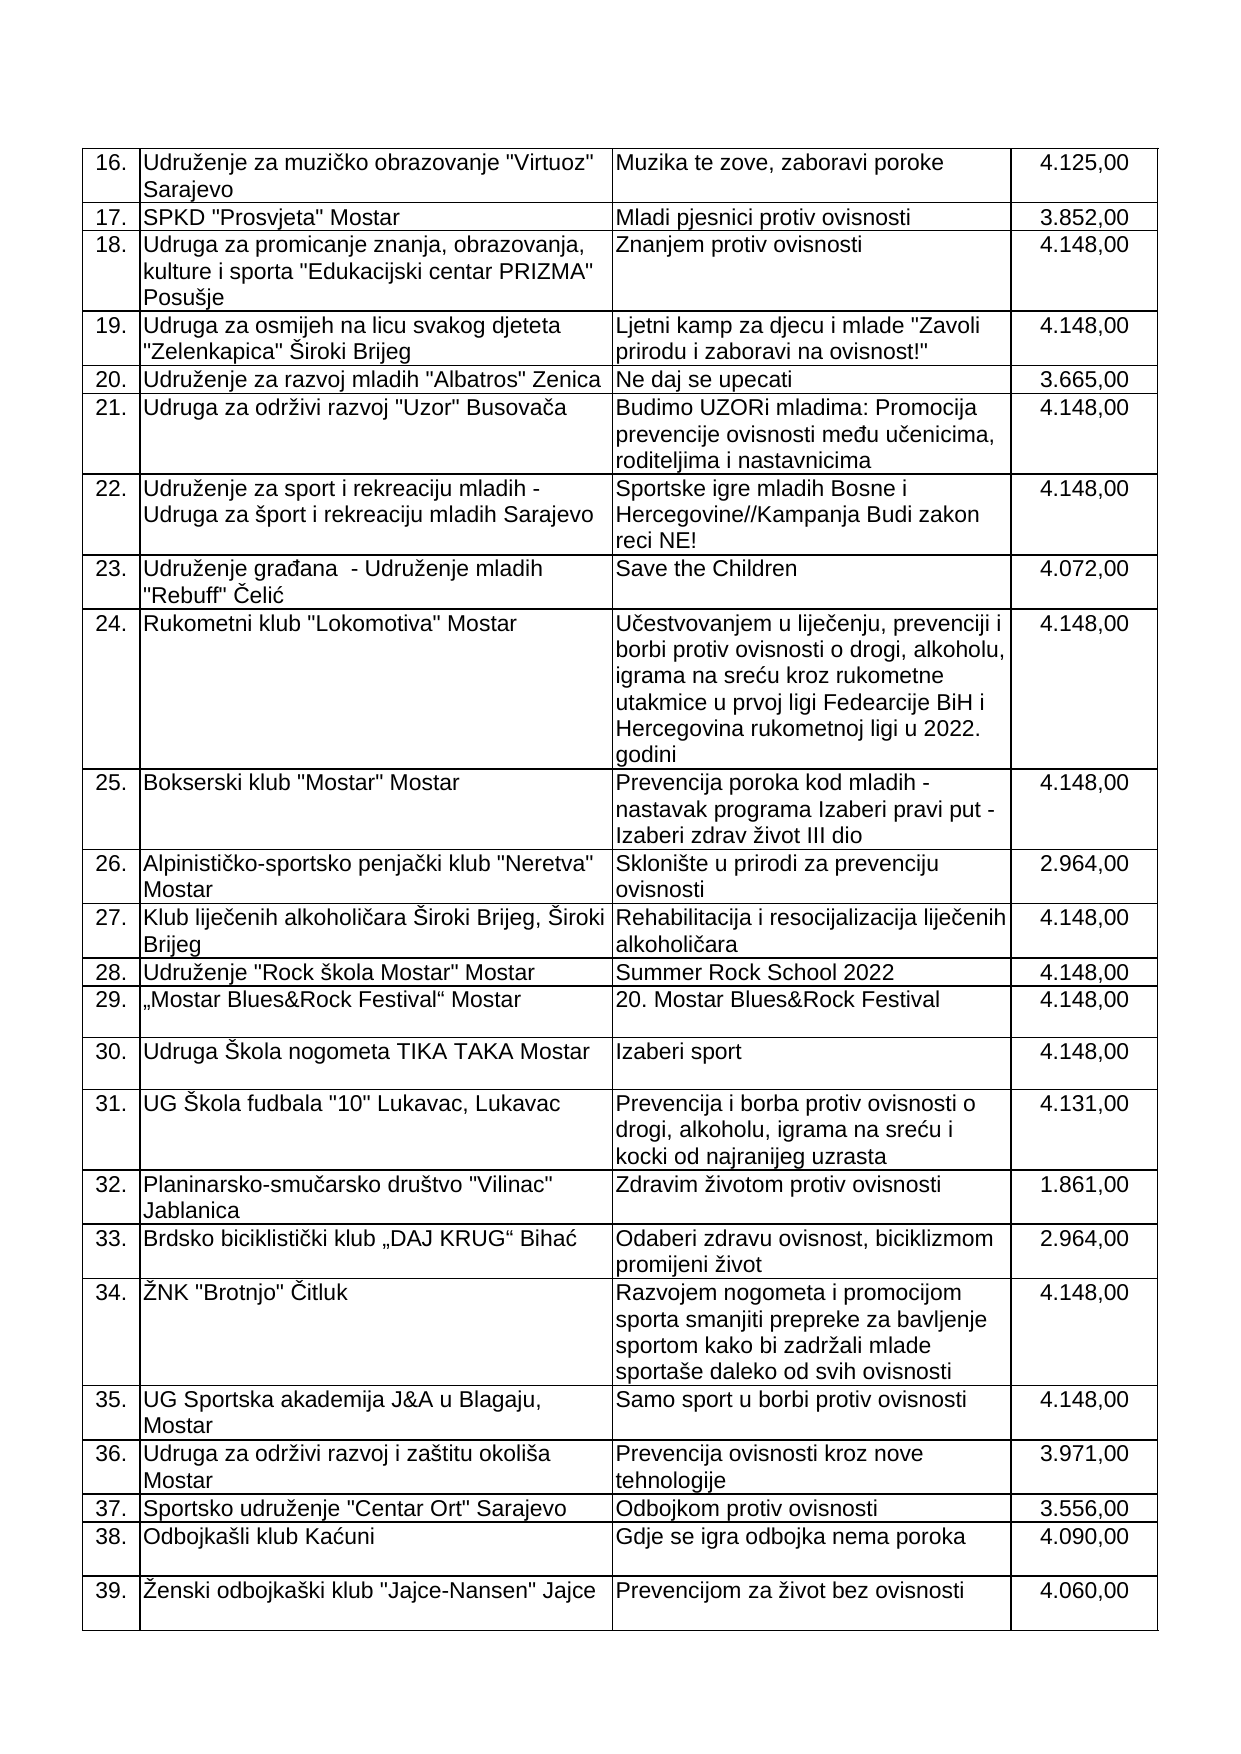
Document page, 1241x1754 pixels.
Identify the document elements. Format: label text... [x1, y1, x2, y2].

table_cell 19. [83, 312, 139, 365]
table_cell Učestvovanjem u liječenju, prevenciji i borbi protiv ovisnosti o drogi, alkoholu, igrama na sreću kroz rukometne utakmice u prvoj ligi Fedearcije BiH i Hercegovina rukometnoj ligi u 2022. godini [613, 610, 1010, 768]
table_cell Mladi pjesnici protiv ovisnosti [613, 203, 1010, 230]
table_cell 16. [83, 149, 139, 202]
table_cell 17. [83, 203, 139, 230]
table_cell Summer Rock School 2022 [613, 959, 1010, 985]
table_cell Znanjem protiv ovisnosti [613, 231, 1010, 310]
table_cell 18. [83, 231, 139, 310]
table_cell UG Sportska akademija J&A u Blagaju, Mostar [141, 1386, 612, 1439]
table_cell Sklonište u prirodi za prevenciju ovisnosti [613, 850, 1010, 903]
table_cell Prevencija i borba protiv ovisnosti o drogi, alkoholu, igrama na sreću i kocki od najranijeg uzrasta [613, 1090, 1010, 1169]
table_cell Udruženje "Rock škola Mostar" Mostar [141, 959, 612, 985]
table_cell Udruga za promicanje znanja, obrazovanja, kulture i sporta "Edukacijski centar PRIZMA" Posušje [141, 231, 612, 310]
table_cell 38. [83, 1523, 139, 1575]
table_cell 32. [83, 1171, 139, 1223]
table_cell 4.148,00 [1012, 1386, 1157, 1439]
table_cell Odbojkašli klub Kaćuni [141, 1523, 612, 1575]
table_cell 4.060,00 [1012, 1577, 1157, 1629]
table_cell 4.090,00 [1012, 1523, 1157, 1575]
table_cell 1.861,00 [1012, 1171, 1157, 1223]
table_cell UG Škola fudbala "10" Lukavac, Lukavac [141, 1090, 612, 1169]
table_cell Sportsko udruženje "Centar Ort" Sarajevo [141, 1495, 612, 1521]
table_cell Izaberi sport [613, 1038, 1010, 1088]
table_cell 36. [83, 1441, 139, 1493]
table_cell Udruženje građana - Udruženje mladih "Rebuff" Čelić [141, 556, 612, 608]
table_cell Odbojkom protiv ovisnosti [613, 1495, 1010, 1521]
table_cell Razvojem nogometa i promocijom sporta smanjiti prepreke za bavljenje sportom kako bi zadržali mlade sportaše daleko od svih ovisnosti [613, 1279, 1010, 1384]
table_cell 21. [83, 394, 139, 473]
table_cell 20. Mostar Blues&Rock Festival [613, 987, 1010, 1037]
table_cell 4.148,00 [1012, 475, 1157, 554]
table_cell 3.971,00 [1012, 1441, 1157, 1493]
table_cell Gdje se igra odbojka nema poroka [613, 1523, 1010, 1575]
table_cell Ne daj se upecati [613, 366, 1010, 393]
table_cell 25. [83, 770, 139, 848]
table_cell Ženski odbojkaški klub "Jajce-Nansen" Jajce [141, 1577, 612, 1629]
table_cell 24. [83, 610, 139, 768]
table_cell 23. [83, 556, 139, 608]
table_cell 4.148,00 [1012, 312, 1157, 365]
table_cell SPKD "Prosvjeta" Mostar [141, 203, 612, 230]
table_cell 30. [83, 1038, 139, 1088]
table_cell Zdravim životom protiv ovisnosti [613, 1171, 1010, 1223]
table_cell 4.148,00 [1012, 987, 1157, 1037]
table_cell Samo sport u borbi protiv ovisnosti [613, 1386, 1010, 1439]
table_cell Save the Children [613, 556, 1010, 608]
table_cell 31. [83, 1090, 139, 1169]
table_cell 4.148,00 [1012, 1279, 1157, 1384]
table_cell 4.148,00 [1012, 770, 1157, 848]
table_cell 34. [83, 1279, 139, 1384]
table_cell 20. [83, 366, 139, 393]
table_cell Prevencija poroka kod mladih - nastavak programa Izaberi pravi put - Izaberi zdrav život III dio [613, 770, 1010, 848]
table_cell Udruga za održivi razvoj i zaštitu okoliša Mostar [141, 1441, 612, 1493]
table_cell Udruženje za muzičko obrazovanje "Virtuoz" Sarajevo [141, 149, 612, 202]
table_cell Prevencija ovisnosti kroz nove tehnologije [613, 1441, 1010, 1493]
table_cell 39. [83, 1577, 139, 1629]
table_cell Budimo UZORi mladima: Promocija prevencije ovisnosti među učenicima, roditeljima i nastavnicima [613, 394, 1010, 473]
table_cell 4.148,00 [1012, 610, 1157, 768]
table_cell 29. [83, 987, 139, 1037]
table_cell 4.125,00 [1012, 149, 1157, 202]
table_cell 4.131,00 [1012, 1090, 1157, 1169]
table_cell Udruženje za sport i rekreaciju mladih - Udruga za šport i rekreaciju mladih Sarajevo [141, 475, 612, 554]
table_cell Prevencijom za život bez ovisnosti [613, 1577, 1010, 1629]
table_cell Rehabilitacija i resocijalizacija liječenih alkoholičara [613, 904, 1010, 957]
table_cell 4.072,00 [1012, 556, 1157, 608]
table_cell Sportske igre mladih Bosne i Hercegovine//Kampanja Budi zakon reci NE! [613, 475, 1010, 554]
table_cell Muzika te zove, zaboravi poroke [613, 149, 1010, 202]
table_cell Odaberi zdravu ovisnost, biciklizmom promijeni život [613, 1225, 1010, 1278]
table_cell Planinarsko-smučarsko društvo "Vilinac" Jablanica [141, 1171, 612, 1223]
table_cell Udruženje za razvoj mladih "Albatros" Zenica [141, 366, 612, 393]
table_cell 27. [83, 904, 139, 957]
table_cell 3.665,00 [1012, 366, 1157, 393]
table_cell Udruga za osmijeh na licu svakog djeteta "Zelenkapica" Široki Brijeg [141, 312, 612, 365]
table_cell Brdsko biciklistički klub „DAJ KRUG“ Bihać [141, 1225, 612, 1278]
table_cell Alpinističko-sportsko penjački klub "Neretva" Mostar [141, 850, 612, 903]
table_cell Rukometni klub "Lokomotiva" Mostar [141, 610, 612, 768]
table_cell 22. [83, 475, 139, 554]
table_cell Ljetni kamp za djecu i mlade "Zavoli prirodu i zaboravi na ovisnost!" [613, 312, 1010, 365]
table_cell 3.556,00 [1012, 1495, 1157, 1521]
table_cell 4.148,00 [1012, 904, 1157, 957]
table_cell 26. [83, 850, 139, 903]
table_cell 33. [83, 1225, 139, 1278]
table_cell Udruga za održivi razvoj "Uzor" Busovača [141, 394, 612, 473]
table_cell 3.852,00 [1012, 203, 1157, 230]
table_cell 2.964,00 [1012, 850, 1157, 903]
table_cell 4.148,00 [1012, 1038, 1157, 1088]
table_cell 35. [83, 1386, 139, 1439]
table_cell Klub liječenih alkoholičara Široki Brijeg, Široki Brijeg [141, 904, 612, 957]
table_cell 2.964,00 [1012, 1225, 1157, 1278]
table_cell 4.148,00 [1012, 231, 1157, 310]
table_cell Bokserski klub "Mostar" Mostar [141, 770, 612, 848]
table_cell ŽNK "Brotnjo" Čitluk [141, 1279, 612, 1384]
table_cell „Mostar Blues&Rock Festival“ Mostar [141, 987, 612, 1037]
table_cell Udruga Škola nogometa TIKA TAKA Mostar [141, 1038, 612, 1088]
table_cell 4.148,00 [1012, 959, 1157, 985]
table_cell 4.148,00 [1012, 394, 1157, 473]
